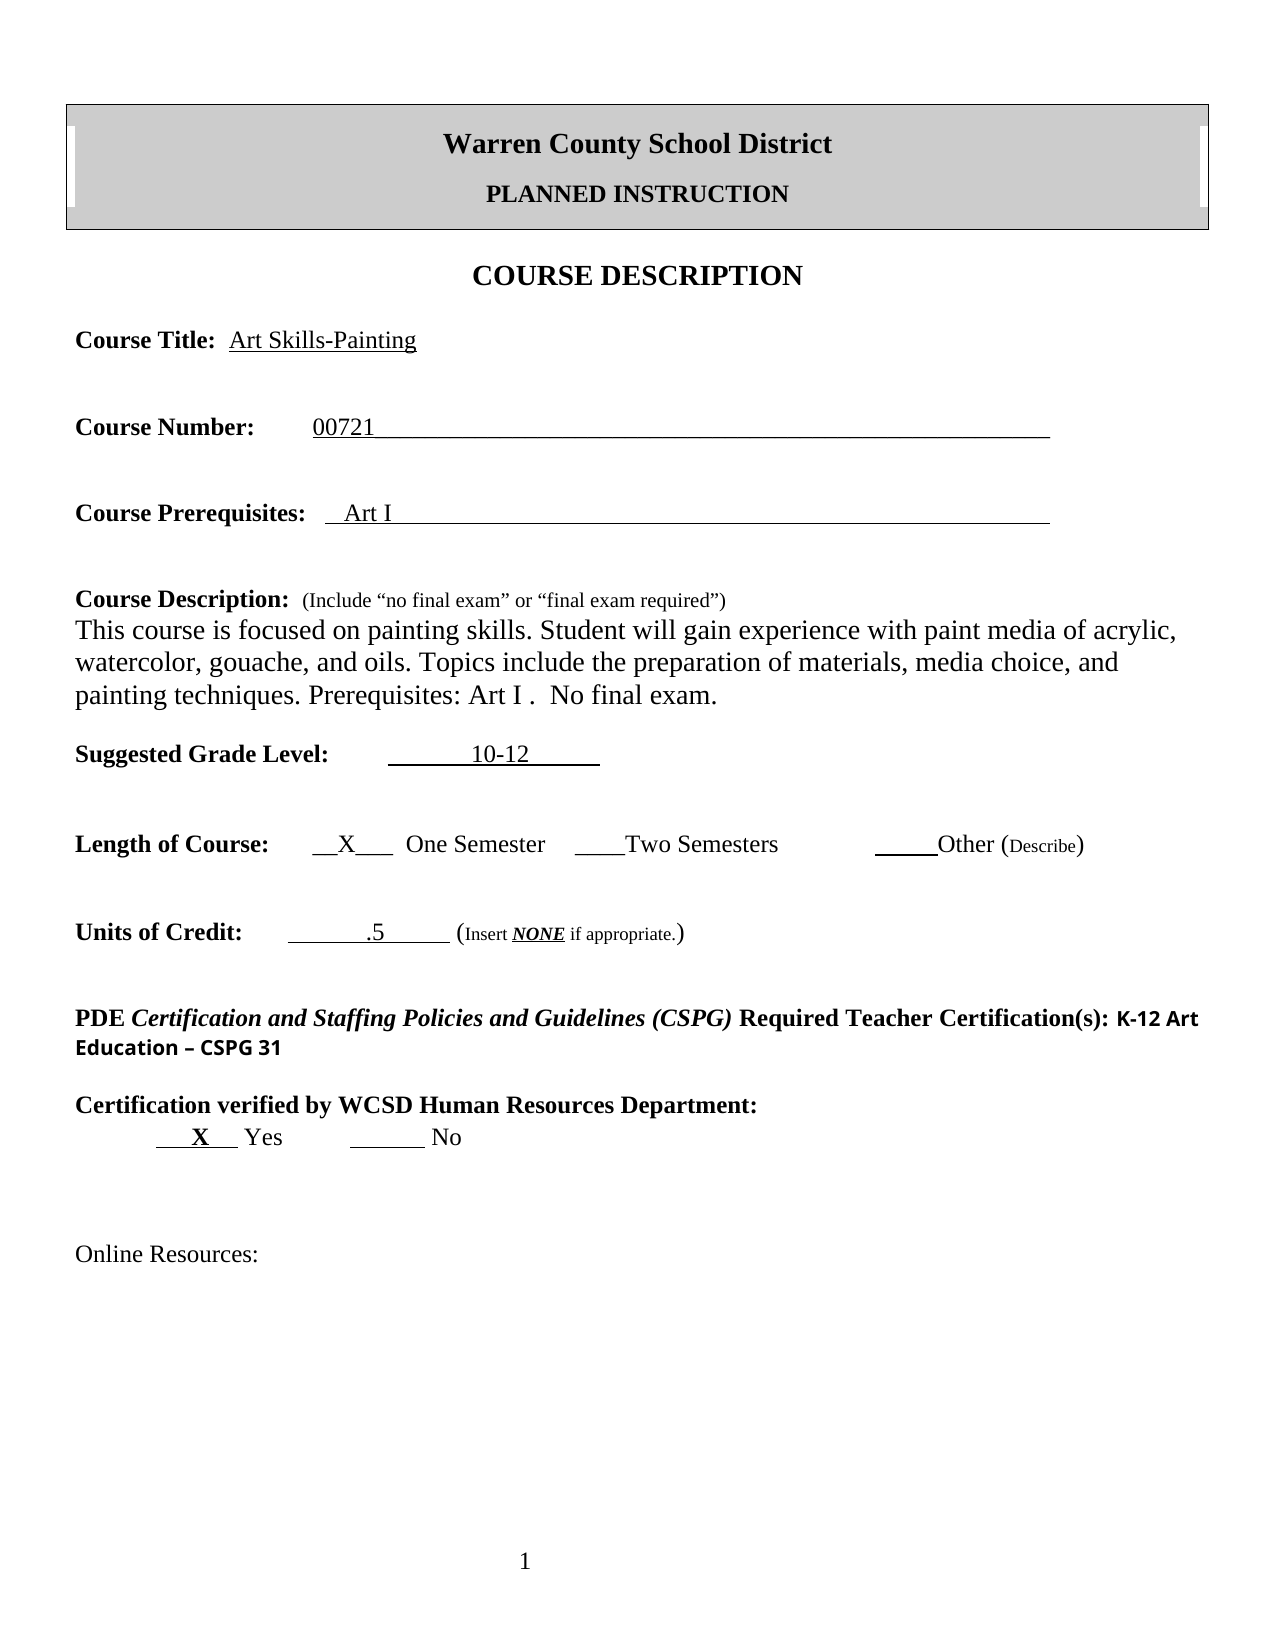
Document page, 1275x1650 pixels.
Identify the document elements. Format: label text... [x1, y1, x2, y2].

text Course Number: 00721______________________________________________________ [75, 412, 1200, 441]
text Suggested Grade Level: 10-12 [75, 739, 1200, 768]
text Certification verified by WCSD Human Resources Department: [75, 1090, 1200, 1118]
subtitle Course Title: Art Skills-Painting [75, 326, 1200, 354]
subtitle Units of Credit: .5 (Insert NONE if appropriate.) [75, 917, 1200, 946]
subtitle PLANNED INSTRUCTION [75, 179, 1200, 204]
text Length of Course: __X___ One Semester ____Two Semesters Other (Describe) [75, 825, 1200, 859]
text Online Resources: [75, 1239, 1200, 1268]
text Certification and Staffing Policies and Guidelines (CSPG) Required Teacher Certification(s): K-12 Art Education – CSPG 31 [75, 1003, 1262, 1061]
text Course Description: (Include “no final exam” or “final exam required”) [75, 584, 1250, 613]
text Course Prerequisites: Art I [75, 498, 1200, 527]
text This course is focused on painting skills. Student will gain experience with paint media of acrylic, watercolor, gouache, and oils. Topics include the preparation of materials, media choice, and painting techniques. Prerequisites: Art I . No final exam. [75, 613, 1200, 710]
text X Yes No [75, 1118, 1200, 1153]
subtitle COURSE DESCRIPTION [75, 258, 1200, 292]
